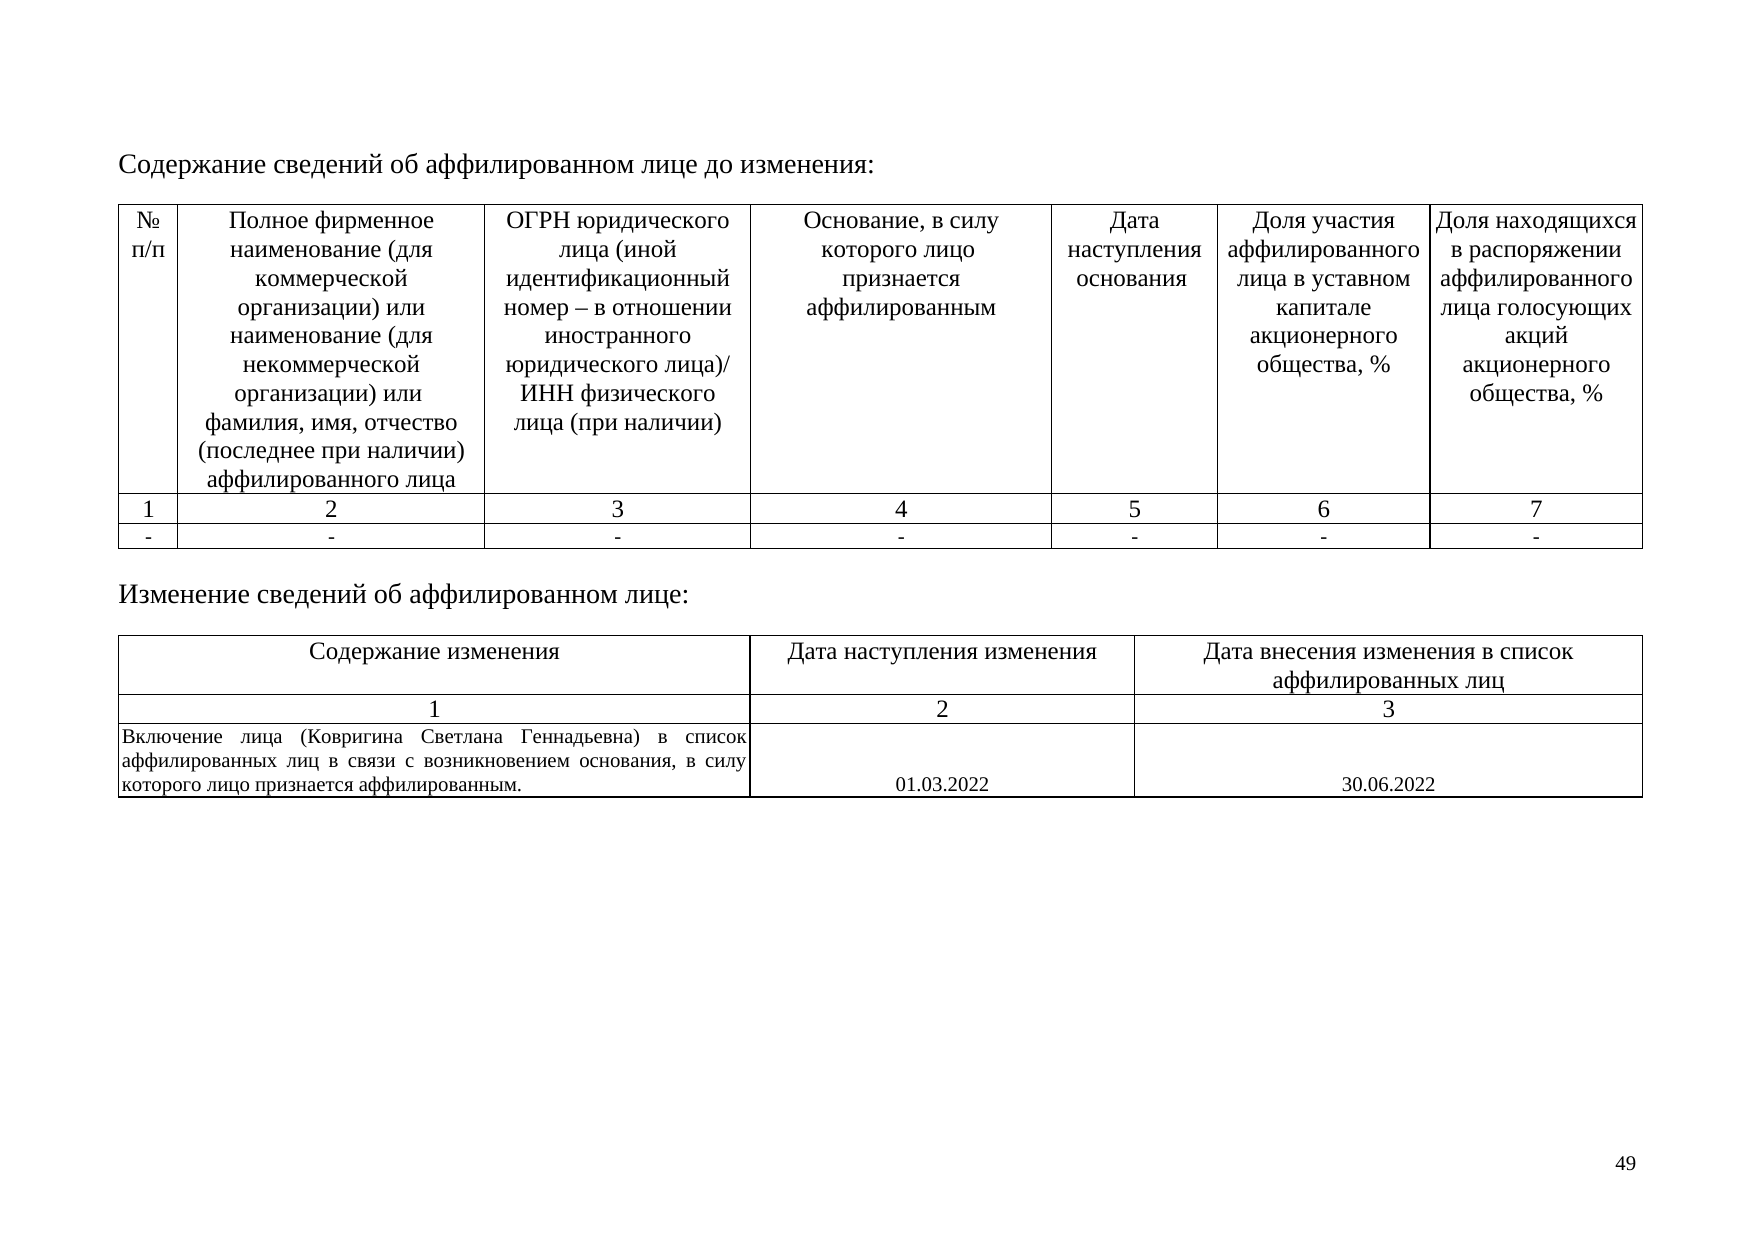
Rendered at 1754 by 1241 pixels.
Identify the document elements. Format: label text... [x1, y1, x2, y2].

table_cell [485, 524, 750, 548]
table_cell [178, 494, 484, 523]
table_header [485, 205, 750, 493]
text Содержание сведений об аффилированном лице до изменения: [118, 147, 1636, 179]
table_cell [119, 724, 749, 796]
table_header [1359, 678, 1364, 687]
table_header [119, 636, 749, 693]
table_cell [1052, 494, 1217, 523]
text Изменение сведений об аффилированном лице: [118, 577, 1636, 610]
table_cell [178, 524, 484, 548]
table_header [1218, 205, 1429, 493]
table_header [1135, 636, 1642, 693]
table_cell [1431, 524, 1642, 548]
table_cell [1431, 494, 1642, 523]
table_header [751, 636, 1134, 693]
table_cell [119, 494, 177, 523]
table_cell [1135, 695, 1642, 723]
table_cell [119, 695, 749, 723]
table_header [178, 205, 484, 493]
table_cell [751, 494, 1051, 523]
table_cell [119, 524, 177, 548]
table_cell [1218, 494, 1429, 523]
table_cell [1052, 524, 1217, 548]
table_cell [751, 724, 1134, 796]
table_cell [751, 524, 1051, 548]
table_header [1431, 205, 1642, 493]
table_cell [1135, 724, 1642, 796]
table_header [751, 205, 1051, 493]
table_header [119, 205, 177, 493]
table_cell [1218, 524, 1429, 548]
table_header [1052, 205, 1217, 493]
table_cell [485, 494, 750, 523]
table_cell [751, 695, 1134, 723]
